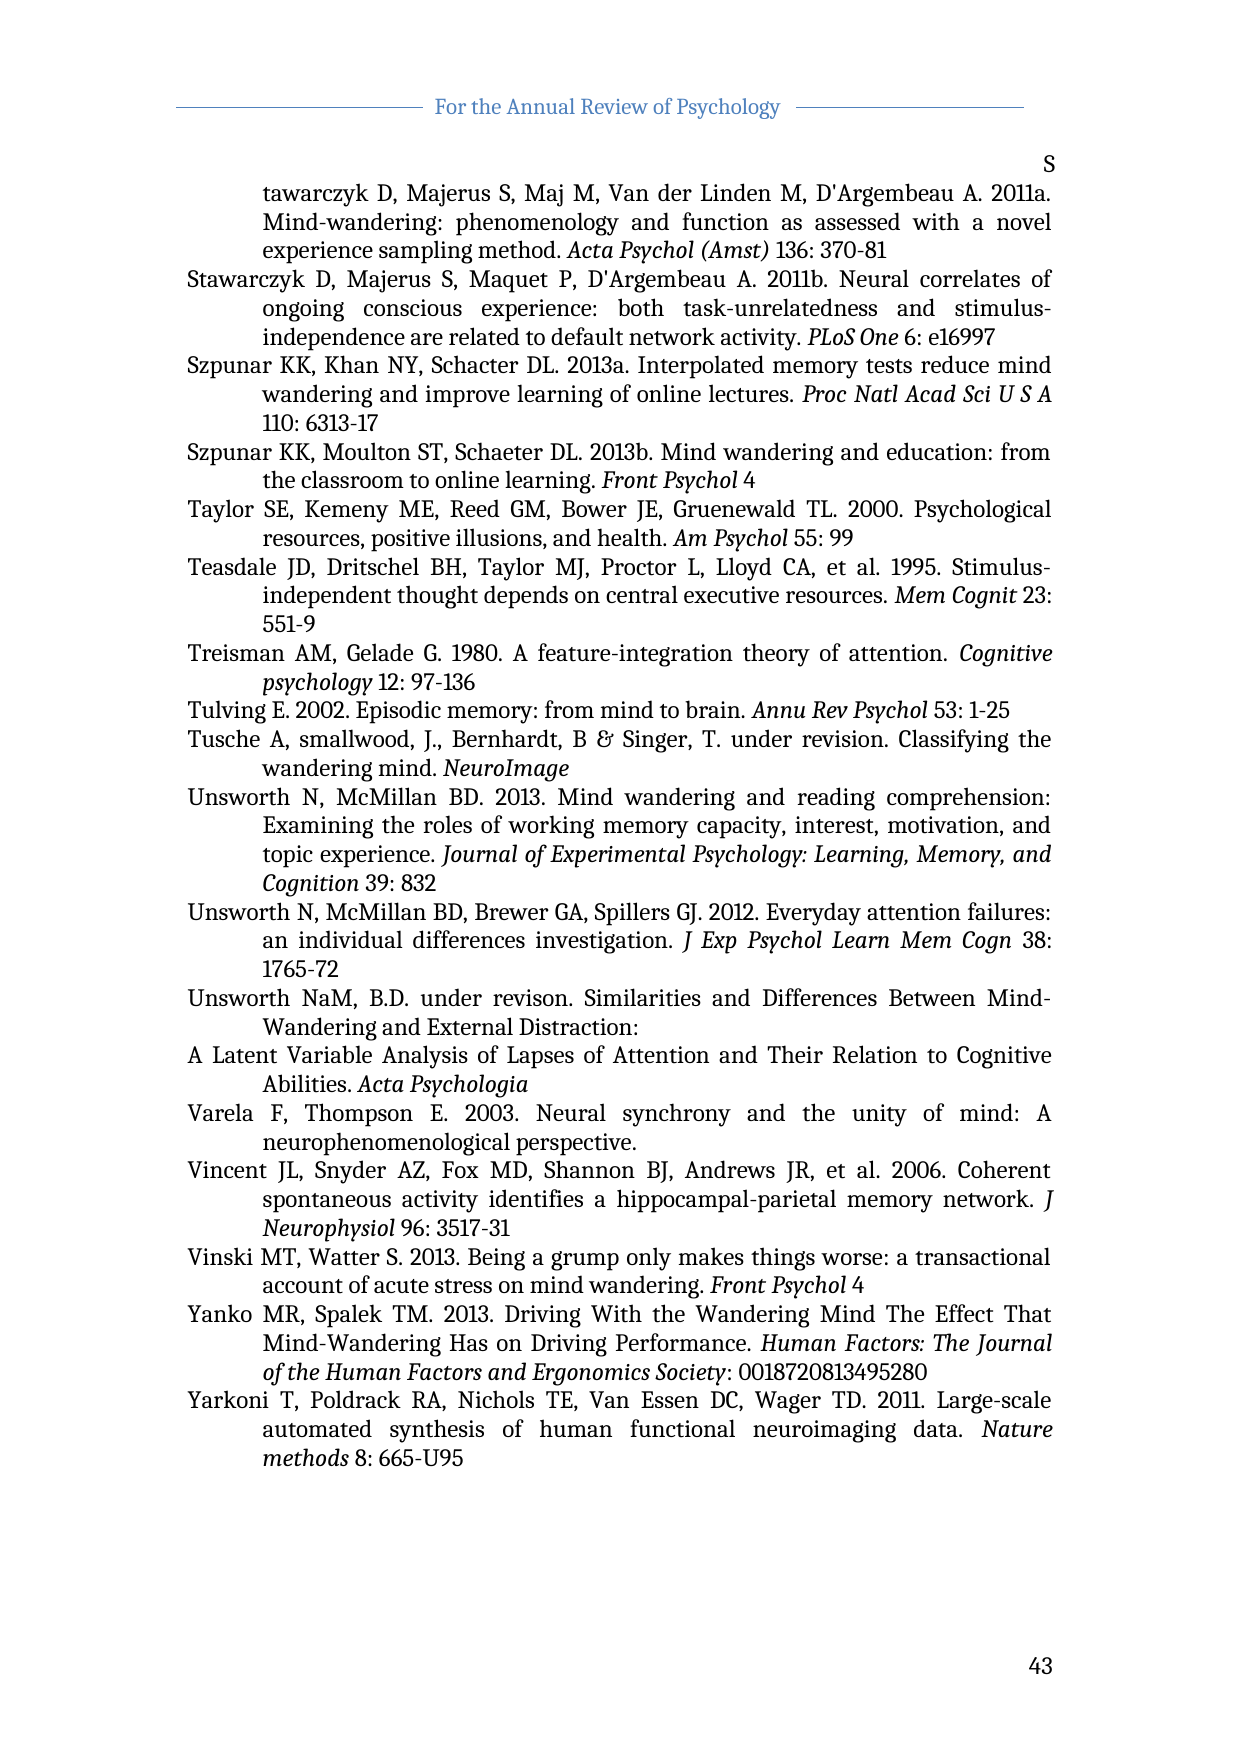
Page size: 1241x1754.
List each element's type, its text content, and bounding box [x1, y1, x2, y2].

text Unsworth N, McMillan BD. 2013. Mind wandering and reading comprehension: Examining the roles of working memory capacity, interest, motivation, and topic experience. Journal of Experimental Psychology: Learning, Memory, and Cognition 39: 832 [187, 782, 1053, 897]
text Treisman AM, Gelade G. 1980. A feature-integration theory of attention. Cognitive psychology 12: 97-136 [187, 639, 1053, 696]
text Vincent JL, Snyder AZ, Fox MD, Shannon BJ, Andrews JR, et al. 2006. Coherent spontaneous activity identifies a hippocampal-parietal memory network. J Neurophysiol 96: 3517-31 [187, 1156, 1053, 1242]
text Tusche A, smallwood, J., Bernhardt, B & Singer, T. under revision. Classifying the wandering mind. NeuroImage [187, 725, 1053, 782]
text Teasdale JD, Dritschel BH, Taylor MJ, Proctor L, Lloyd CA, et al. 1995. Stimulus-independent thought depends on central executive resources. Mem Cognit 23: 551-9 [187, 552, 1053, 639]
text A Latent Variable Analysis of Lapses of Attention and Their Relation to Cognitive Abilities. Acta Psychologia [187, 1041, 1053, 1099]
text Tulving E. 2002. Episodic memory: from mind to brain. Annu Rev Psychol 53: 1-25 [187, 696, 1053, 725]
text Szpunar KK, Moulton ST, Schaeter DL. 2013b. Mind wandering and education: from the classroom to online learning. Front Psychol 4 [187, 437, 1053, 495]
text Szpunar KK, Khan NY, Schacter DL. 2013a. Interpolated memory tests reduce mind wandering and improve learning of online lectures. Proc Natl Acad Sci U S A 110: 6313-17 [187, 351, 1053, 437]
text Yarkoni T, Poldrack RA, Nichols TE, Van Essen DC, Wager TD. 2011. Large-scale automated synthesis of human functional neuroimaging data. Nature methods 8: 665-U95 [187, 1386, 1053, 1472]
text Varela F, Thompson E. 2003. Neural synchrony and the unity of mind: A neurophenomenological perspective. [187, 1099, 1053, 1156]
text Stawarczyk D, Majerus S, Maquet P, D'Argembeau A. 2011b. Neural correlates of ongoing conscious experience: both task-unrelatedness and stimulus-independence are related to default network activity. PLoS One 6: e16997 [187, 265, 1053, 351]
text Taylor SE, Kemeny ME, Reed GM, Bower JE, Gruenewald TL. 2000. Psychological resources, positive illusions, and health. Am Psychol 55: 99 [187, 495, 1053, 552]
text Yanko MR, Spalek TM. 2013. Driving With the Wandering Mind The Effect That Mind-Wandering Has on Driving Performance. Human Factors: The Journal of the Human Factors and Ergonomics Society: 0018720813495280 [187, 1300, 1053, 1386]
text Unsworth NaM, B.D. under revison. Similarities and Differences Between Mind-Wandering and External Distraction: [187, 984, 1053, 1041]
text Unsworth N, McMillan BD, Brewer GA, Spillers GJ. 2012. Everyday attention failures: an individual differences investigation. J Exp Psychol Learn Mem Cogn 38: 1765-72 [187, 897, 1053, 984]
text Stawarczyk D, Majerus S, Maj M, Van der Linden M, D'Argembeau A. 2011a. Mind-wandering: phenomenology and function as assessed with a novel experience sampling method. Acta Psychol (Amst) 136: 370-81 [187, 150, 1053, 265]
text Vinski MT, Watter S. 2013. Being a grump only makes things worse: a transactional account of acute stress on mind wandering. Front Psychol 4 [187, 1242, 1053, 1300]
